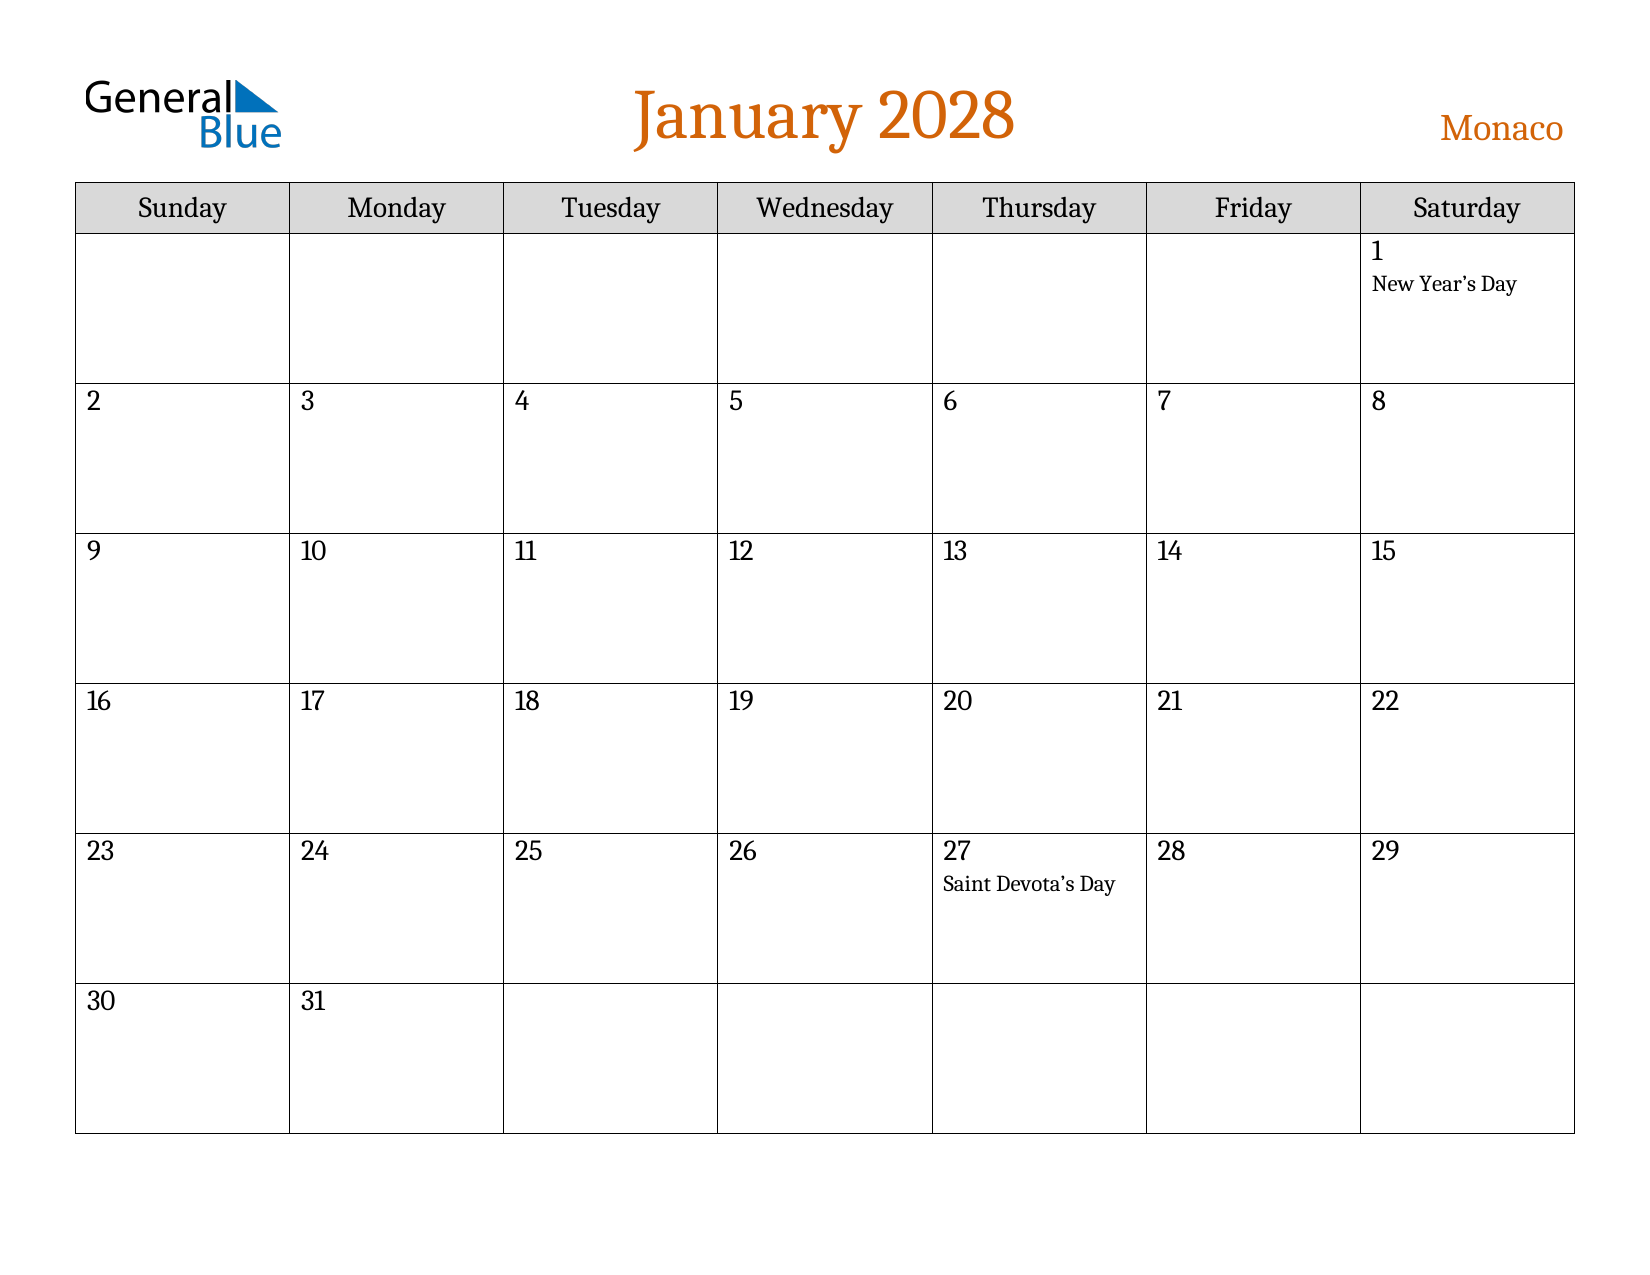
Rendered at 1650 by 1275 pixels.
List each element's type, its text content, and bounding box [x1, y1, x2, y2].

table_cell 15 [1361, 534, 1574, 570]
table_cell [504, 270, 717, 383]
table_cell [76, 270, 289, 383]
table_cell 12 [718, 534, 932, 570]
table_cell 25 [504, 834, 717, 870]
table_cell [718, 720, 932, 833]
table_cell [1361, 570, 1574, 683]
table_cell 7 [1147, 384, 1360, 420]
table_cell [933, 984, 1146, 1020]
table_cell [1147, 570, 1360, 683]
table_cell 14 [1147, 534, 1360, 570]
table_cell 10 [290, 534, 503, 570]
table_cell [718, 984, 932, 1020]
table_cell [290, 270, 503, 383]
table_cell [933, 1020, 1146, 1133]
table_cell [290, 720, 503, 833]
table_cell [933, 570, 1146, 683]
table_cell [1361, 984, 1574, 1020]
table_cell [1361, 870, 1574, 983]
table_cell Thursday [933, 183, 1146, 233]
table_cell 5 [718, 384, 932, 420]
table_cell [504, 1020, 717, 1133]
table_cell [718, 570, 932, 683]
table_cell Friday [1147, 183, 1360, 233]
table_cell 17 [290, 684, 503, 720]
table_cell [1147, 270, 1360, 383]
table_cell [1147, 420, 1360, 533]
table_cell [76, 234, 289, 270]
table_cell [933, 270, 1146, 383]
table_cell [76, 720, 289, 833]
table_header [76, 75, 503, 182]
table_cell 22 [1361, 684, 1574, 720]
table_cell 26 [718, 834, 932, 870]
table_cell New Year’s Day [1361, 270, 1574, 383]
table_cell [718, 420, 932, 533]
table_cell [1147, 720, 1360, 833]
table_cell [933, 234, 1146, 270]
table_header Monaco [1146, 75, 1574, 182]
table_header January 2028 [504, 75, 1146, 182]
table_cell [504, 720, 717, 833]
table_cell [718, 870, 932, 983]
table_cell [290, 870, 503, 983]
table_cell [718, 234, 932, 270]
table_cell [718, 270, 932, 383]
table_cell [1147, 870, 1360, 983]
table_cell 6 [933, 384, 1146, 420]
table_cell [76, 420, 289, 533]
table_cell 1 [1361, 234, 1574, 270]
table_cell 27 [933, 834, 1146, 870]
table_cell [290, 234, 503, 270]
table_cell 31 [290, 984, 503, 1020]
table_cell [76, 570, 289, 683]
table_cell Saint Devota’s Day [933, 870, 1146, 983]
table_cell 23 [76, 834, 289, 870]
table_cell [76, 870, 289, 983]
table_cell Sunday [76, 183, 289, 233]
table_cell 11 [504, 534, 717, 570]
table_cell 24 [290, 834, 503, 870]
table_cell [1147, 234, 1360, 270]
table_cell [290, 1020, 503, 1133]
table_cell 21 [1147, 684, 1360, 720]
table_cell 20 [933, 684, 1146, 720]
table_cell 9 [76, 534, 289, 570]
table_cell [504, 234, 717, 270]
table_cell Wednesday [718, 183, 932, 233]
table_cell 3 [290, 384, 503, 420]
table_cell Tuesday [504, 183, 717, 233]
table_cell [1361, 420, 1574, 533]
table_cell [504, 420, 717, 533]
table_cell 13 [933, 534, 1146, 570]
table_cell 16 [76, 684, 289, 720]
table_cell Saturday [1361, 183, 1574, 233]
table_cell [290, 570, 503, 683]
table_cell [933, 420, 1146, 533]
picture [86, 80, 281, 148]
table_cell 2 [76, 384, 289, 420]
table_cell 28 [1147, 834, 1360, 870]
table_cell 8 [1361, 384, 1574, 420]
table_cell [504, 570, 717, 683]
table_cell [718, 1020, 932, 1133]
table_cell Monday [290, 183, 503, 233]
table_cell [1361, 1020, 1574, 1133]
table_cell [933, 720, 1146, 833]
table_cell [1147, 1020, 1360, 1133]
table_cell [1361, 720, 1574, 833]
table_cell 4 [504, 384, 717, 420]
table_cell 29 [1361, 834, 1574, 870]
table_cell [1147, 984, 1360, 1020]
table_cell [290, 420, 503, 533]
table_cell 18 [504, 684, 717, 720]
table_cell 30 [76, 984, 289, 1020]
table_cell [76, 1020, 289, 1133]
table_cell [504, 870, 717, 983]
table_cell 19 [718, 684, 932, 720]
table_cell [504, 984, 717, 1020]
